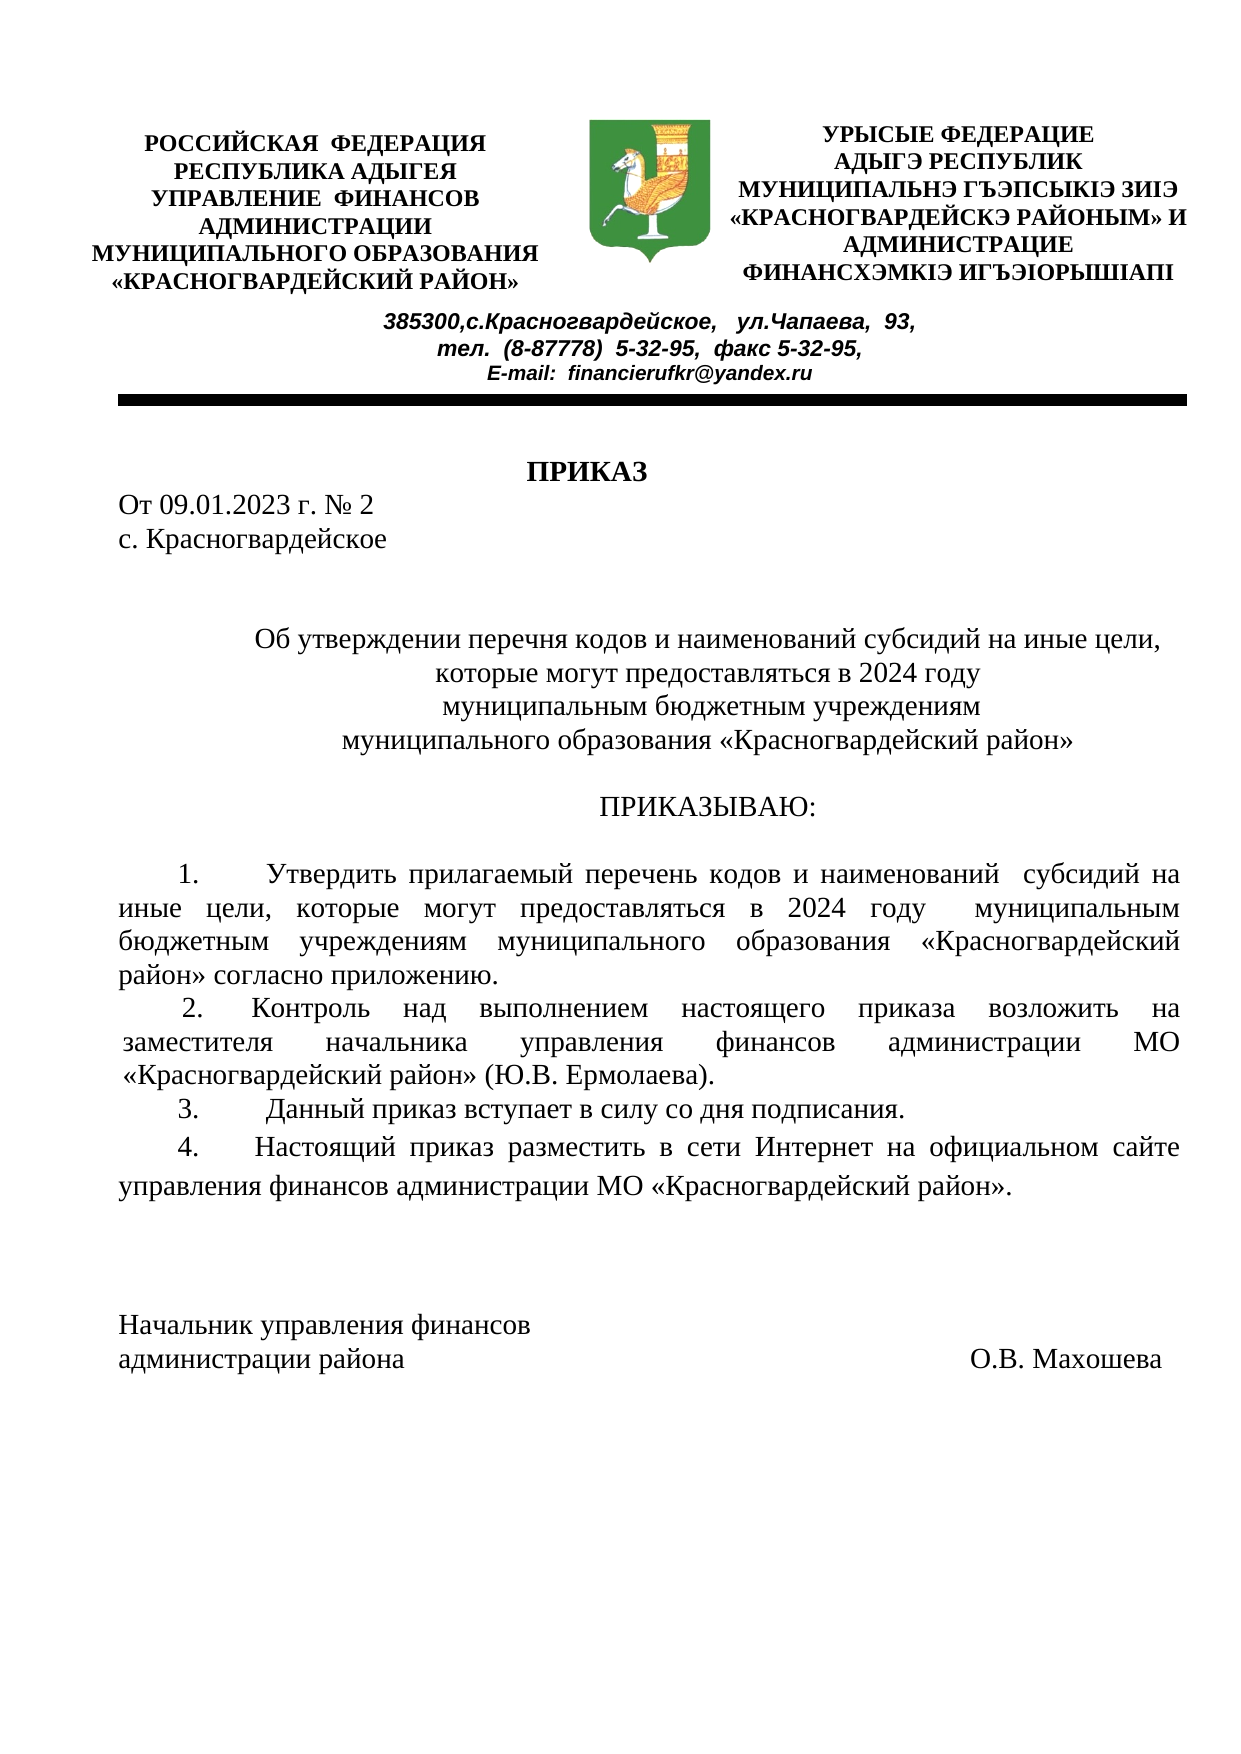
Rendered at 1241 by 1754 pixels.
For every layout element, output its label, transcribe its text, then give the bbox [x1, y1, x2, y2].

text Об утверждении перечня кодов и наименований субсидий на иные цели, которые могут предоставляться в 2024 году [234, 621, 1181, 688]
text Начальник управления финансов [118, 1307, 1181, 1341]
text 385300,с.Красногвардейское, ул.Чапаева, 93, [118, 308, 1181, 334]
text 4. Настоящий приказ разместить в сети Интернет на официальном сайте управления финансов администрации МО «Красногвардейский район». [118, 1129, 1181, 1202]
list Данный приказ вступает в силу со дня подписания. [118, 1091, 1181, 1124]
text муниципальным бюджетным учреждениям [234, 688, 1181, 722]
list Утвердить прилагаемый перечень кодов и наименований субсидий на иные цели, которые могут предоставляться в 2024 году муниципальным бюджетным учреждениям муниципального образования «Красногвардейский район» согласно приложению. [118, 856, 1181, 990]
text администрации района О.В. Махошева [118, 1341, 1181, 1374]
text с. Красногвардейское [118, 521, 1181, 554]
table_cell 100000 [587, 118, 713, 265]
text ПРИКАЗЫВАЮ: [234, 789, 1181, 823]
text тел. (8-87778) 5-32-95, факс 5-32-95, [118, 334, 1181, 361]
text ПРИКАЗ [118, 454, 1181, 487]
list Контроль над выполнением настоящего приказа возложить на заместителя начальника управления финансов администрации МО «Красногвардейский район» (Ю.В. Ермолаева). [122, 990, 1181, 1091]
text От 09.01.2023 г. № 2 [118, 487, 1181, 521]
text E-mail: financierufkr@yandex.ru [118, 361, 1181, 385]
text муниципального образования «Красногвардейский район» [234, 722, 1181, 756]
